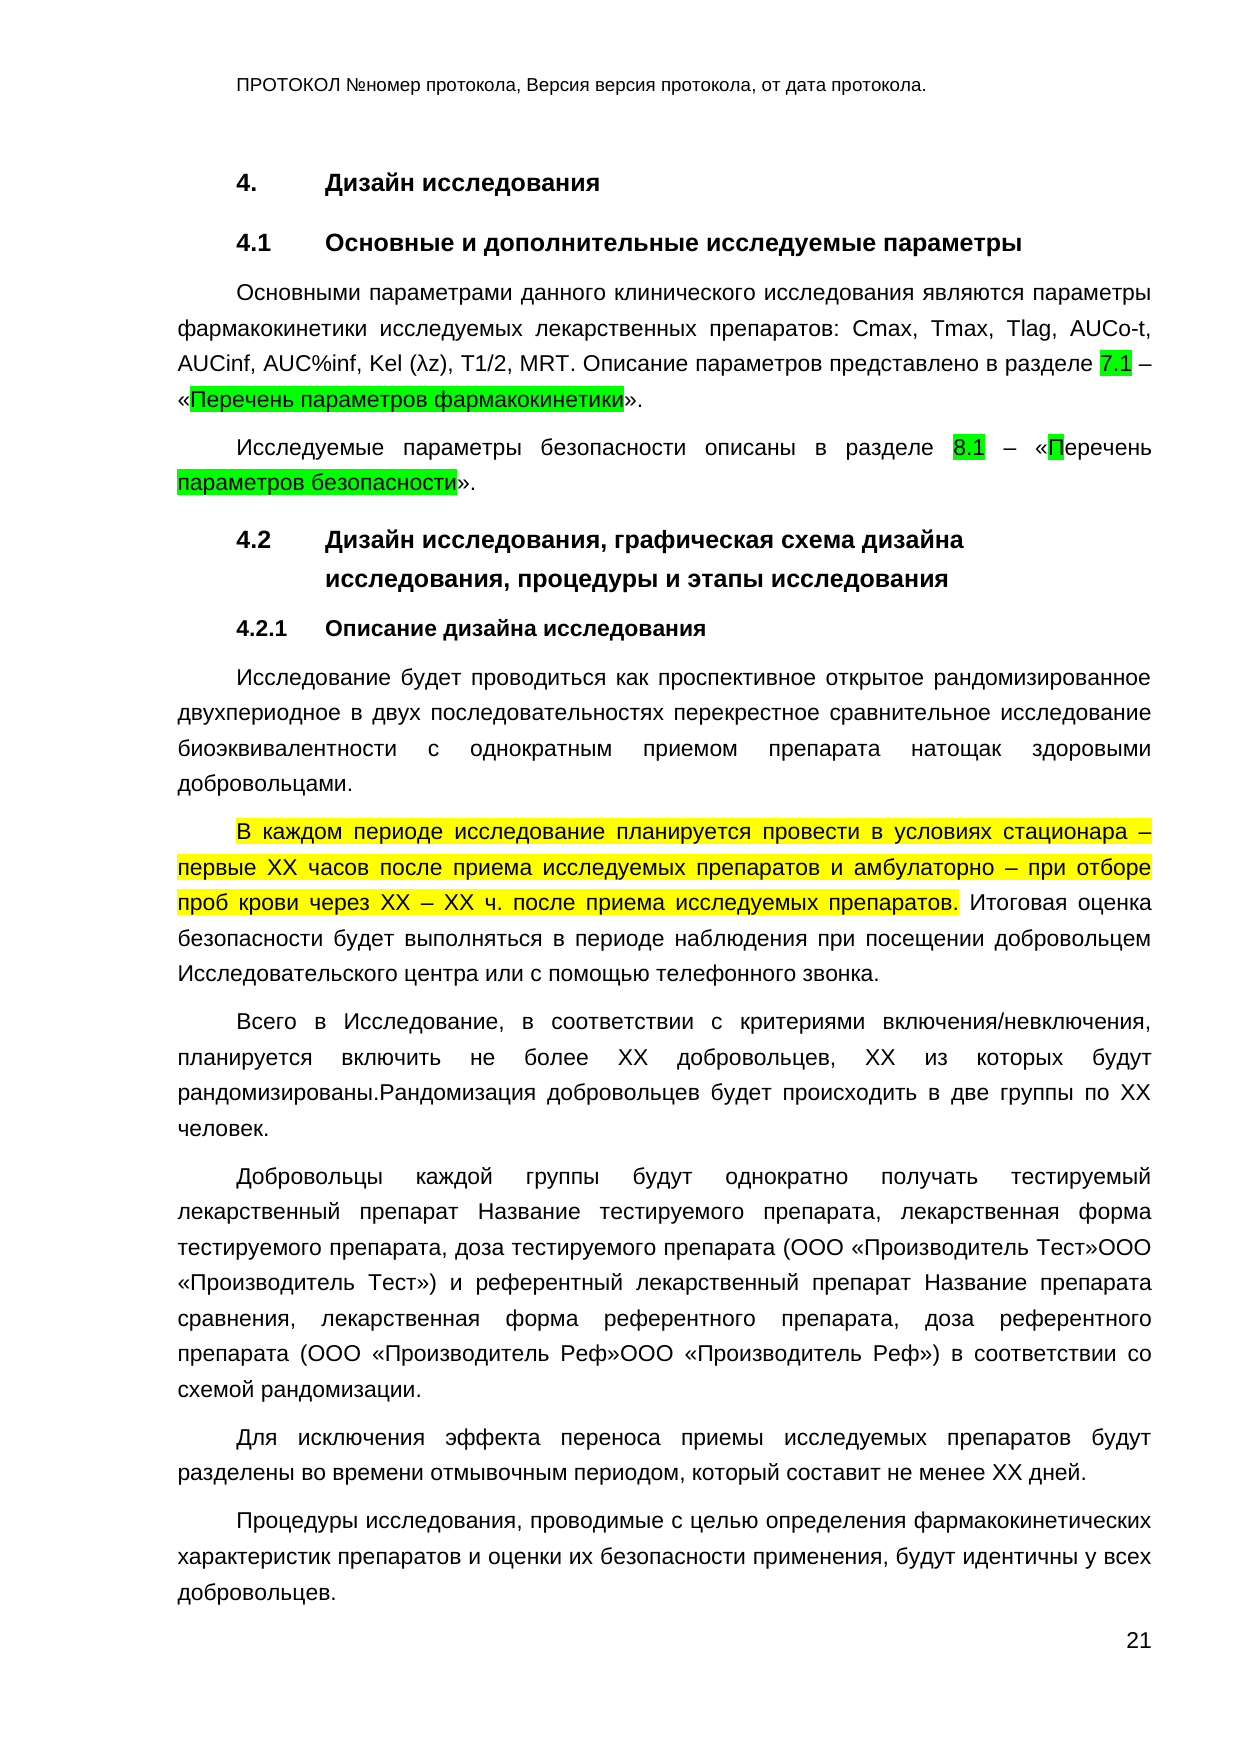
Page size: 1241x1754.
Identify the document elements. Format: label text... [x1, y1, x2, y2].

text В каждом периоде исследование планируется провести в условиях стационара – первые ХХ часов после приема исследуемых препаратов и амбулаторно – при отборе проб крови через ХХ – ХХ ч. после приема исследуемых препаратов. Итоговая оценка безопасности будет выполняться в периоде наблюдения при посещении добровольцем Исследовательского центра или с помощью телефонного звонка. [177, 880, 1152, 986]
text Исследуемые параметры безопасности описаны в разделе 8.1 – «Перечень параметров безопасности». [177, 433, 1152, 495]
text Процедуры исследования, проводимые с целью определения фармакокинетических характеристик препаратов и оценки их безопасности применения, будут идентичны у всех добровольцев. [177, 1507, 1152, 1605]
text В каждом периоде исследование планируется провести в условиях стационара – первые ХХ часов после приема исследуемых препаратов и амбулаторно – при отборе проб крови через ХХ – ХХ ч. после приема исследуемых препаратов. Итоговая оценка безопасности будет выполняться в периоде наблюдения при посещении добровольцем Исследовательского центра или с помощью телефонного звонка. [177, 818, 1152, 854]
text Всего в Исследование, в соответствии с критериями включения/невключения, планируется включить не более добровольцев, из которых будут рандомизированы. [177, 1008, 1152, 1141]
text Основными параметрами данного клинического исследования являются параметры фармакокинетики исследуемых лекарственных препаратов: . Описание параметров представлено в разделе 7.1 – «Перечень параметров фармакокинетики». [177, 279, 1152, 412]
text Добровольцы каждой группы будут однократно получать тестируемый лекарственный препарат , , () и референтный лекарственный препарат , , () в соответствии со схемой рандомизации. [177, 1163, 1152, 1402]
subtitle Дизайн исследования [236, 168, 1152, 197]
text Для исключения эффекта переноса приемы исследуемых препаратов будут разделены во времени отмывочным периодом, который составит не менее . [177, 1424, 1152, 1486]
subtitle Дизайн исследования, графическая схема дизайна исследования, процедуры и этапы исследования [236, 525, 1152, 593]
subtitle Основные и дополнительные исследуемые параметры [236, 228, 1152, 256]
subtitle Описание дизайна исследования [236, 615, 1152, 642]
